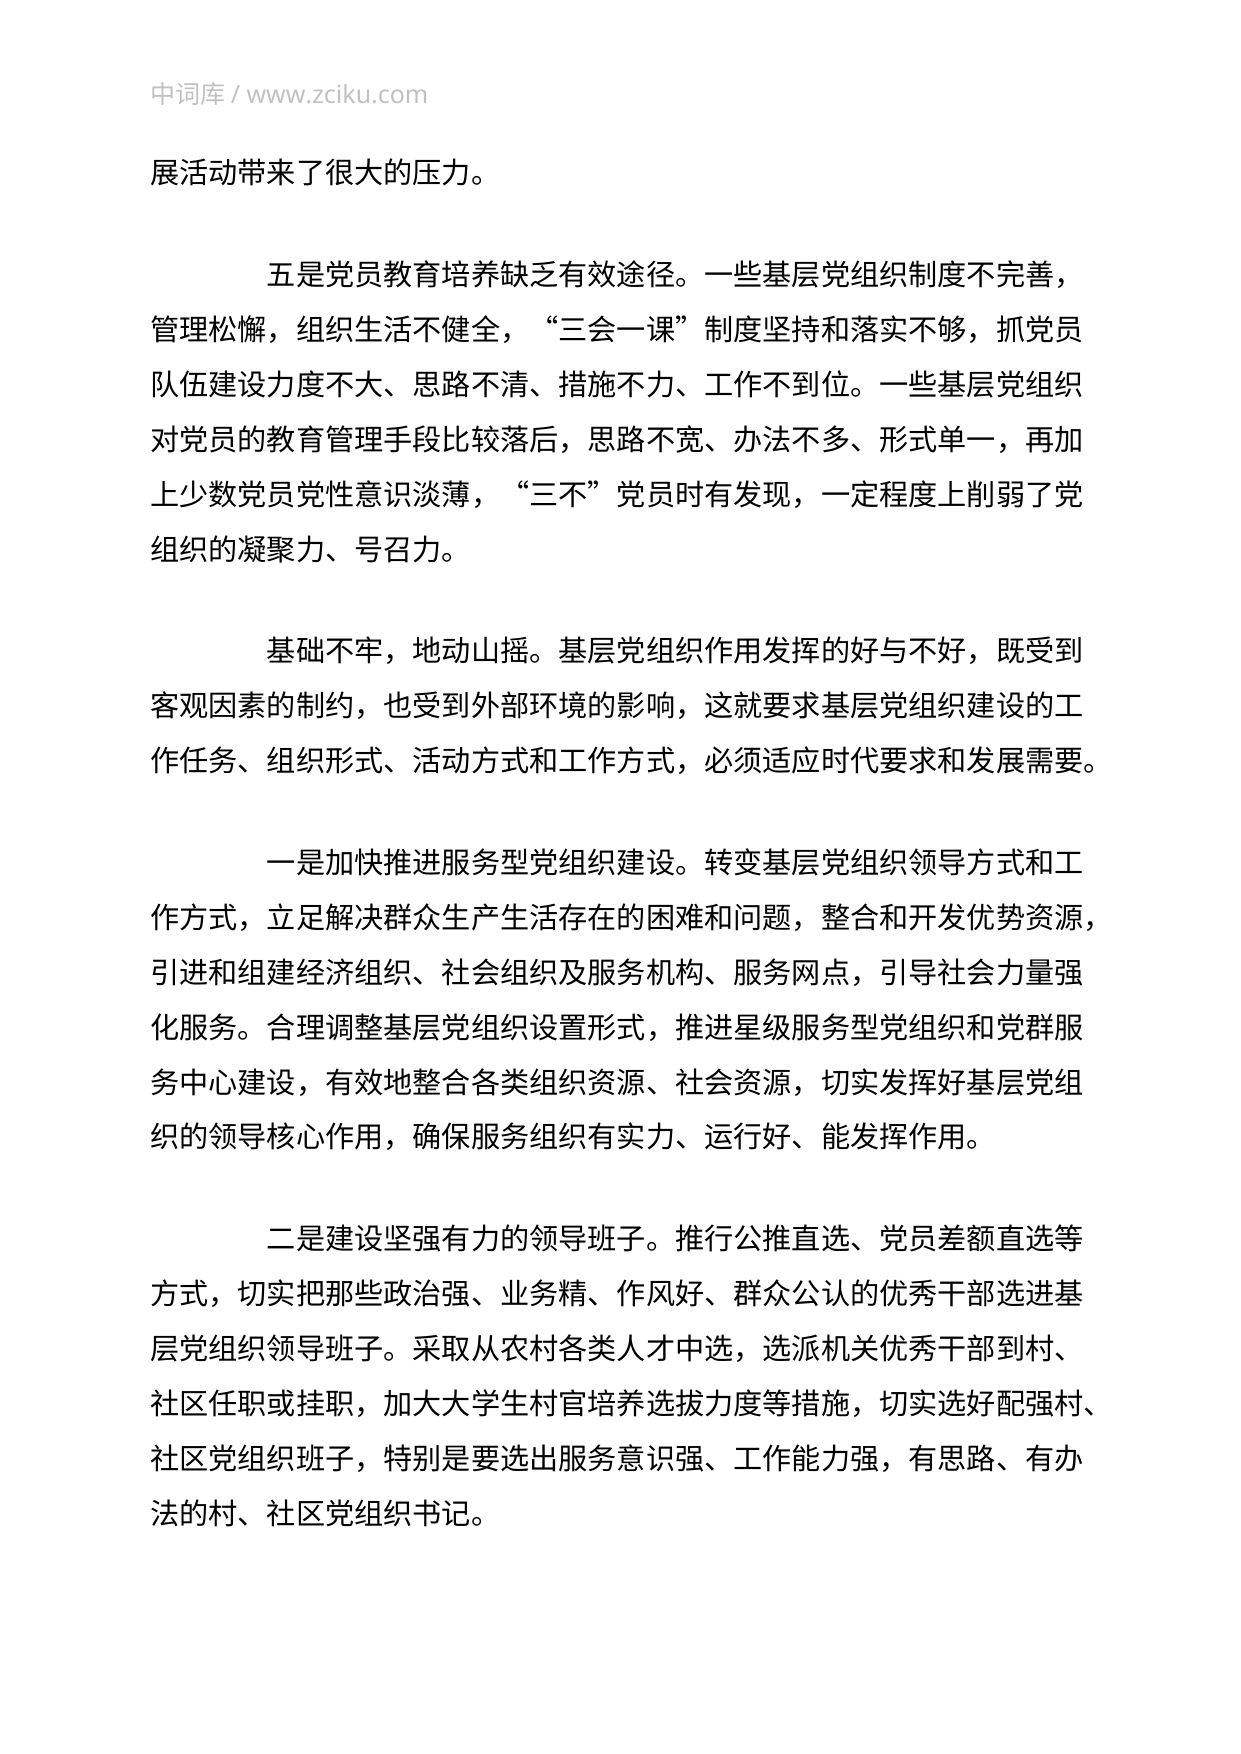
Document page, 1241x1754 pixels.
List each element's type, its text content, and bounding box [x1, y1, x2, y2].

text 一是加快推进服务型党组织建设。转变基层党组织领导方式和工作方式，立足解决群众生产生活存在的困难和问题，整合和开发优势资源，引进和组建经济组织、社会组织及服务机构、服务网点，引导社会力量强化服务。合理调整基层党组织设置形式，推进星级服务型党组织和党群服务中心建设，有效地整合各类组织资源、社会资源，切实发挥好基层党组织的领导核心作用，确保服务组织有实力、运行好、能发挥作用。 [150, 839, 1090, 1156]
text 五是党员教育培养缺乏有效途径。一些基层党组织制度不完善，管理松懈，组织生活不健全，“三会一课”制度坚持和落实不够，抓党员队伍建设力度不大、思路不清、措施不力、工作不到位。一些基层党组织对党员的教育管理手段比较落后，思路不宽、办法不多、形式单一，再加上少数党员党性意识淡薄，“三不”党员时有发现，一定程度上削弱了党组织的凝聚力、号召力。 [150, 252, 1090, 568]
text 二是建设坚强有力的领导班子。推行公推直选、党员差额直选等方式，切实把那些政治强、业务精、作风好、群众公认的优秀干部选进基层党组织领导班子。采取从农村各类人才中选，选派机关优秀干部到村、社区任职或挂职，加大大学生村官培养选拔力度等措施，切实选好配强村、社区党组织班子，特别是要选出服务意识强、工作能力强，有思路、有办法的村、社区党组织书记。 [150, 1216, 1090, 1533]
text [150, 150, 1090, 192]
text 基础不牢，地动山摇。基层党组织作用发挥的好与不好，既受到客观因素的制约，也受到外部环境的影响，这就要求基层党组织建设的工作任务、组织形式、活动方式和工作方式，必须适应时代要求和发展需要。 [150, 628, 1090, 780]
